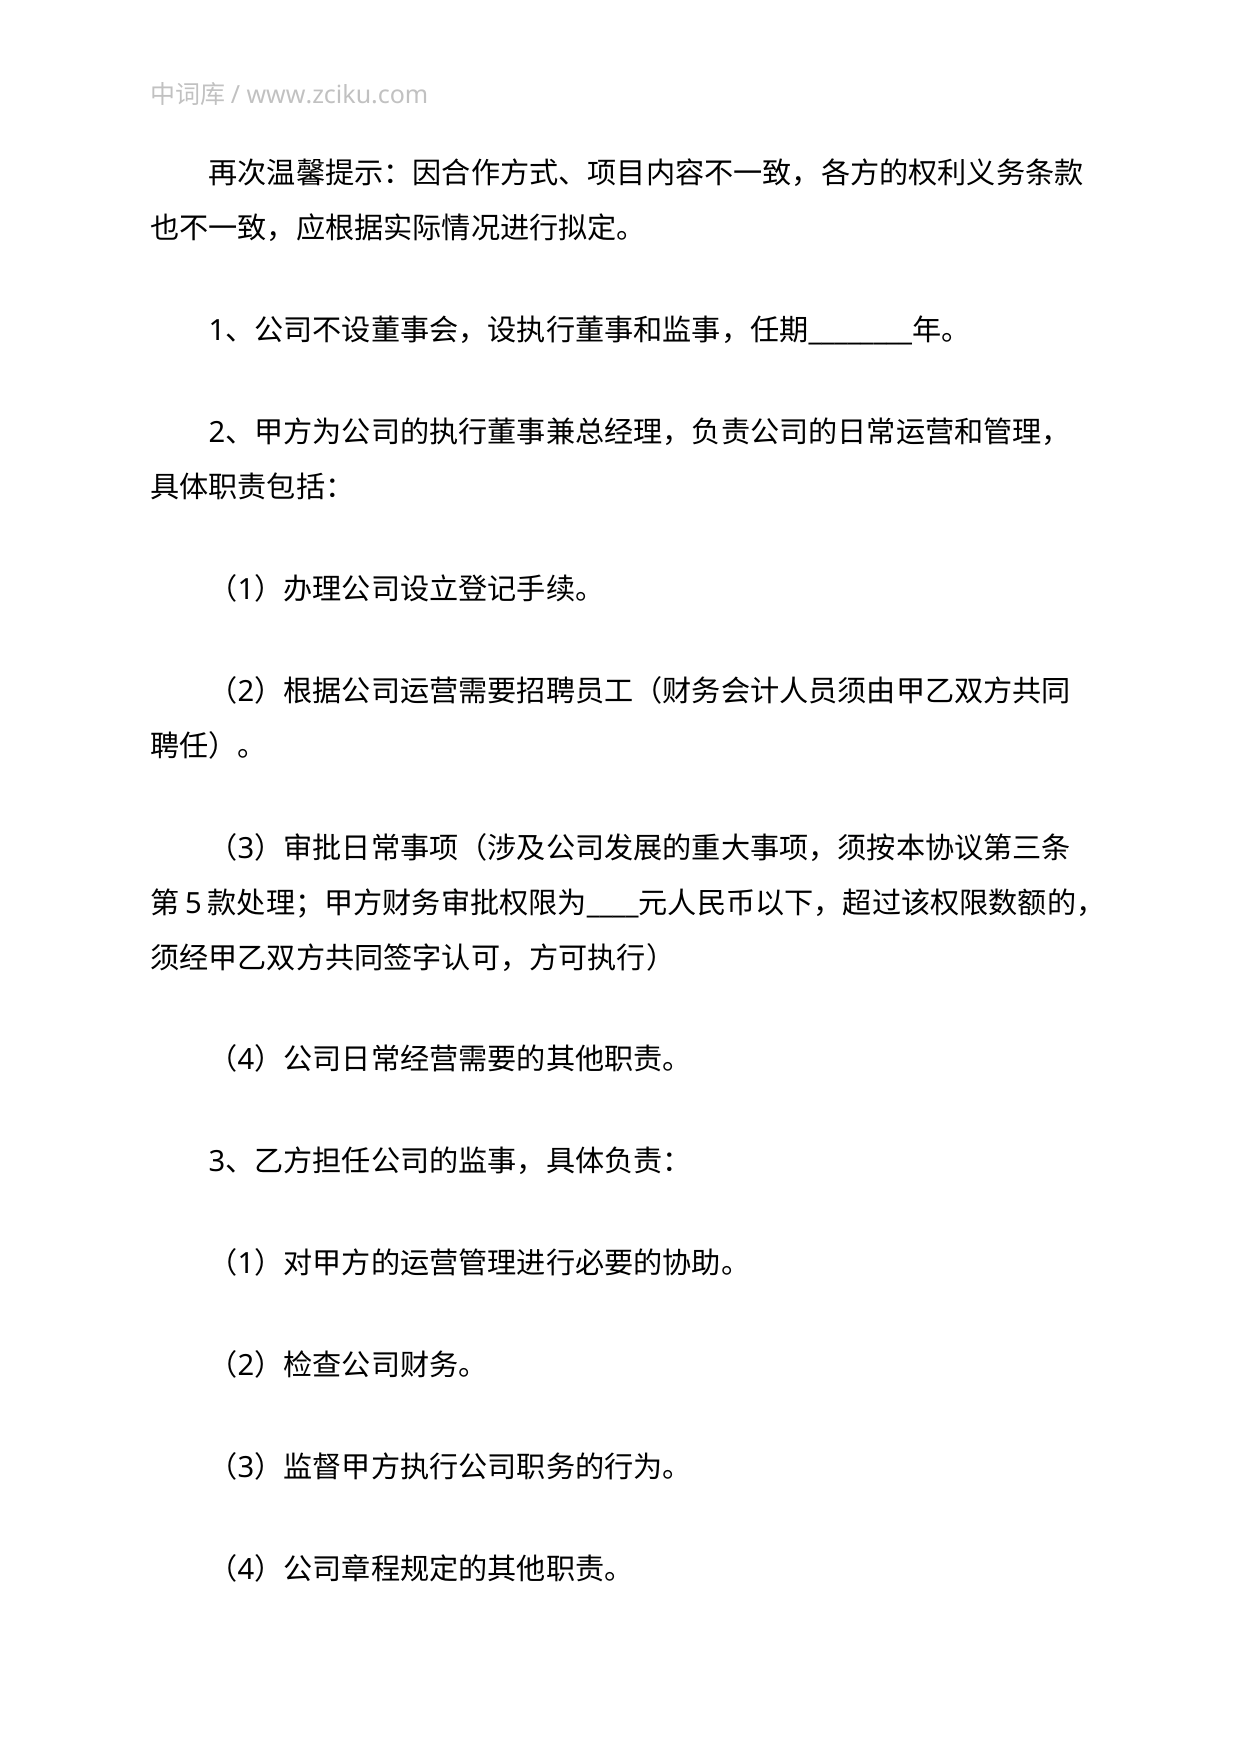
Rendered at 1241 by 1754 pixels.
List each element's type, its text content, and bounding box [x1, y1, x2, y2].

text 3、乙方担任公司的监事，具体负责： [150, 1138, 1090, 1180]
text （3）监督甲方执行公司职务的行为。 [150, 1444, 1090, 1486]
text （1）办理公司设立登记手续。 [150, 565, 1090, 608]
text （1）对甲方的运营管理进行必要的协助。 [150, 1240, 1090, 1282]
text （2）检查公司财务。 [150, 1342, 1090, 1384]
text （3）审批日常事项（涉及公司发展的重大事项，须按本协议第三条第5款处理；甲方财务审批权限为____元人民币以下，超过该权限数额的，须经甲乙双方共同签字认可，方可执行） [150, 824, 1090, 976]
text （4）公司日常经营需要的其他职责。 [150, 1036, 1090, 1078]
text （4）公司章程规定的其他职责。 [150, 1546, 1090, 1588]
text 再次温馨提示：因合作方式、项目内容不一致，各方的权利义务条款也不一致，应根据实际情况进行拟定。 [150, 150, 1090, 247]
text （2）根据公司运营需要招聘员工（财务会计人员须由甲乙双方共同聘任）。 [150, 667, 1090, 765]
text 1、公司不设董事会，设执行董事和监事，任期________年。 [150, 307, 1090, 349]
text 2、甲方为公司的执行董事兼总经理，负责公司的日常运营和管理，具体职责包括： [150, 409, 1090, 506]
